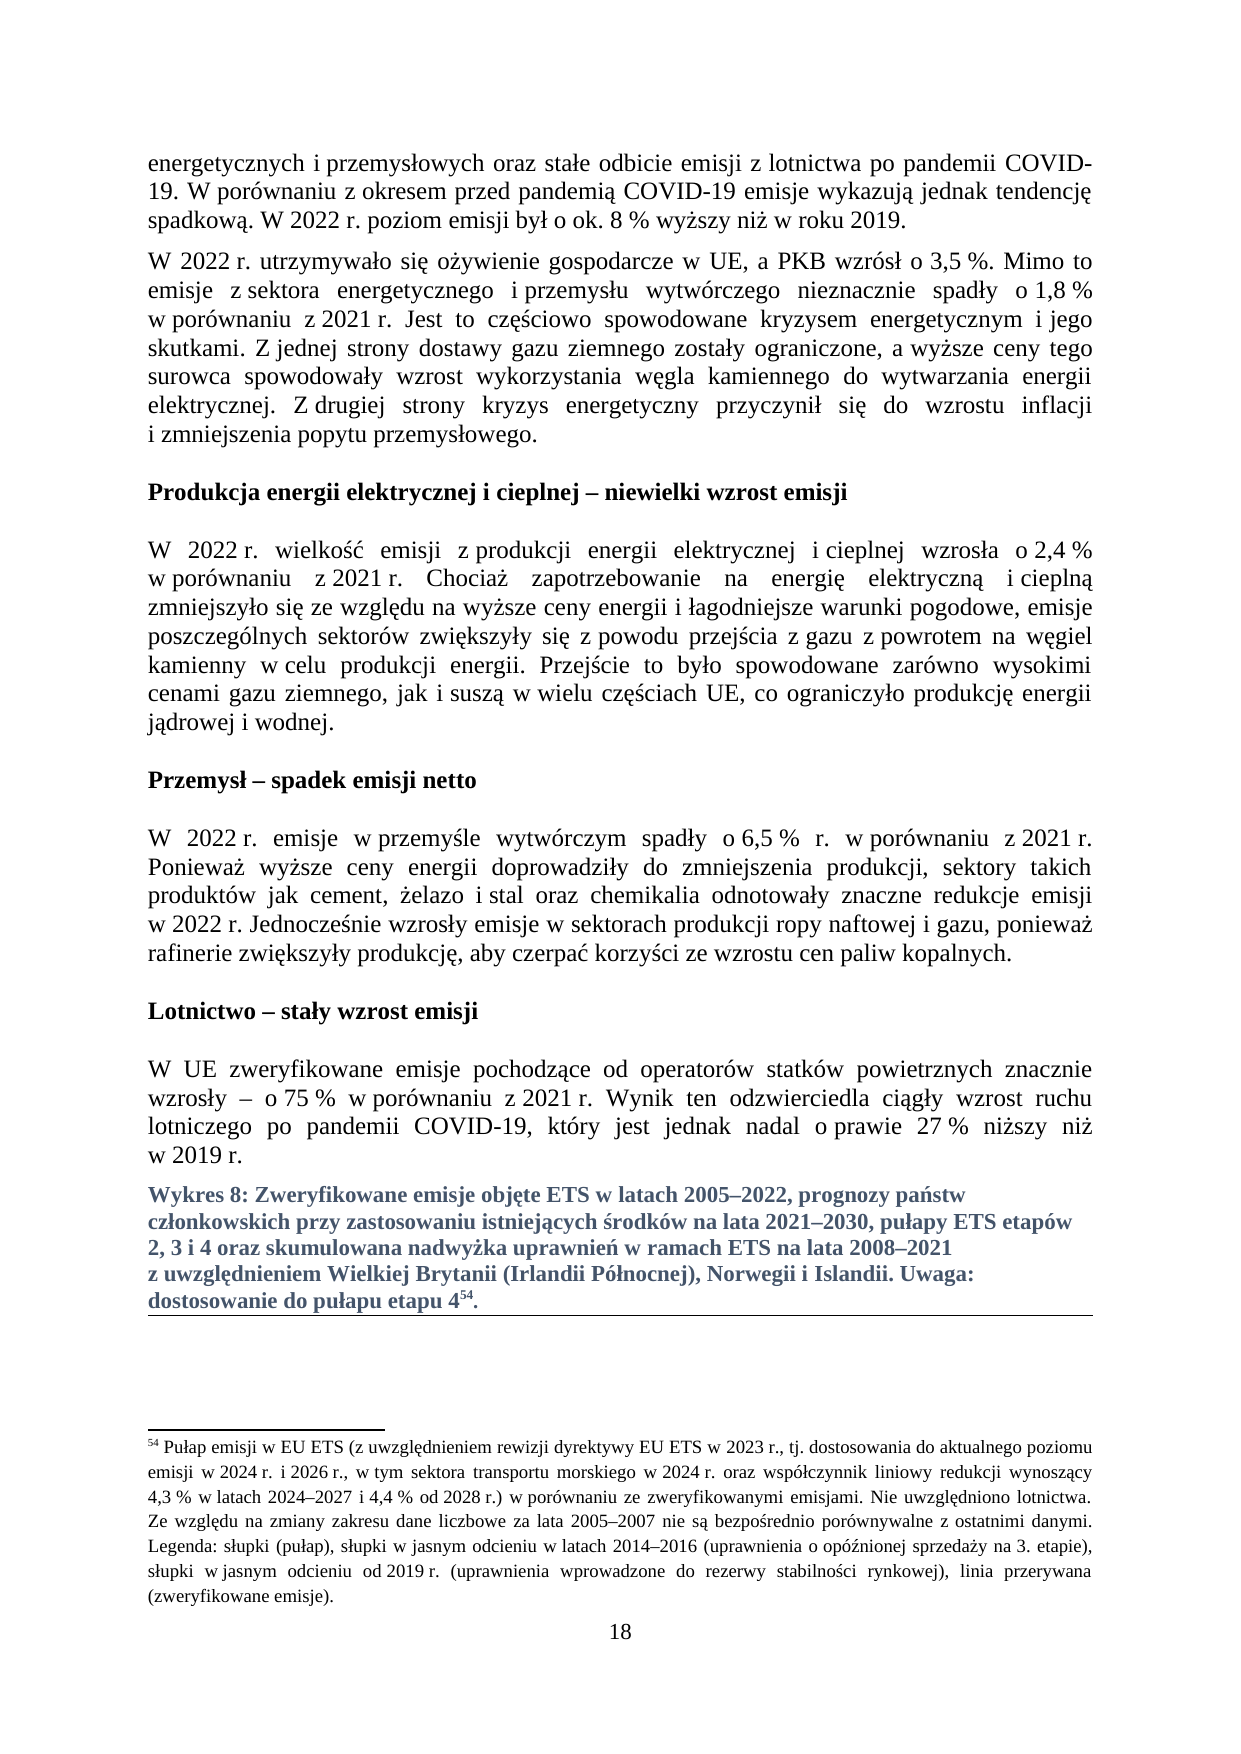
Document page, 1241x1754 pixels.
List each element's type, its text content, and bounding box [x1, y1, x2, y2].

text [148, 148, 1093, 234]
text W UE zweryfikowane emisje pochodzące od operatorów statków powietrznych znacznie wzrosły – o 75 % w porównaniu z 2021 r. Wynik ten odzwierciedla ciągły wzrost ruchu lotniczego po pandemii COVID-19, który jest jednak nadal o prawie 27 % niższy niż w 2019 r. [148, 1054, 1093, 1169]
text Wykres 8: Zweryfikowane emisje objęte ETS w latach 2005–2022, prognozy państw członkowskich przy zastosowaniu istniejących środków na lata 2021–2030, pułapy ETS etapów 2, 3 i 4 oraz skumulowana nadwyżka uprawnień w ramach ETS na lata 2008–2021 z uwzględnieniem Wielkiej Brytanii (Irlandii Północnej), Norwegii i Islandii. Uwaga: dostosowanie do pułapu etapu 4. [148, 1181, 1093, 1315]
text Produkcja energii elektrycznej i cieplnej – niewielki wzrost emisji [148, 477, 1093, 506]
text W 2022 r. emisje w przemyśle wytwórczym spadły o 6,5 % r. w porównaniu z 2021 r. Ponieważ wyższe ceny energii doprowadziły do zmniejszenia produkcji, sektory takich produktów jak cement, żelazo i stal oraz chemikalia odnotowały znaczne redukcje emisji w 2022 r. Jednocześnie wzrosły emisje w sektorach produkcji ropy naftowej i gazu, ponieważ rafinerie zwiększyły produkcję, aby czerpać korzyści ze wzrostu cen paliw kopalnych. [148, 823, 1093, 967]
text W 2022 r. utrzymywało się ożywienie gospodarcze w UE, a PKB wzrósł o 3,5 %. Mimo to emisje z sektora energetycznego i przemysłu wytwórczego nieznacznie spadły o 1,8 % w porównaniu z 2021 r. Jest to częściowo spowodowane kryzysem energetycznym i jego skutkami. Z jednej strony dostawy gazu ziemnego zostały ograniczone, a wyższe ceny tego surowca spowodowały wzrost wykorzystania węgla kamiennego do wytwarzania energii elektrycznej. Z drugiej strony kryzys energetyczny przyczynił się do wzrostu inflacji i zmniejszenia popytu przemysłowego. [148, 246, 1093, 448]
text W 2022 r. wielkość emisji z produkcji energii elektrycznej i cieplnej wzrosła o 2,4 % w porównaniu z 2021 r. Chociaż zapotrzebowanie na energię elektryczną i cieplną zmniejszyło się ze względu na wyższe ceny energii i łagodniejsze warunki pogodowe, emisje poszczególnych sektorów zwiększyły się z powodu przejścia z gazu z powrotem na węgiel kamienny w celu produkcji energii. Przejście to było spowodowane zarówno wysokimi cenami gazu ziemnego, jak i suszą w wielu częściach UE, co ograniczyło produkcję energii jądrowej i wodnej. [148, 535, 1093, 736]
text Lotnictwo – stały wzrost emisji [148, 996, 1093, 1025]
text Przemysł – spadek emisji netto [148, 765, 1093, 794]
